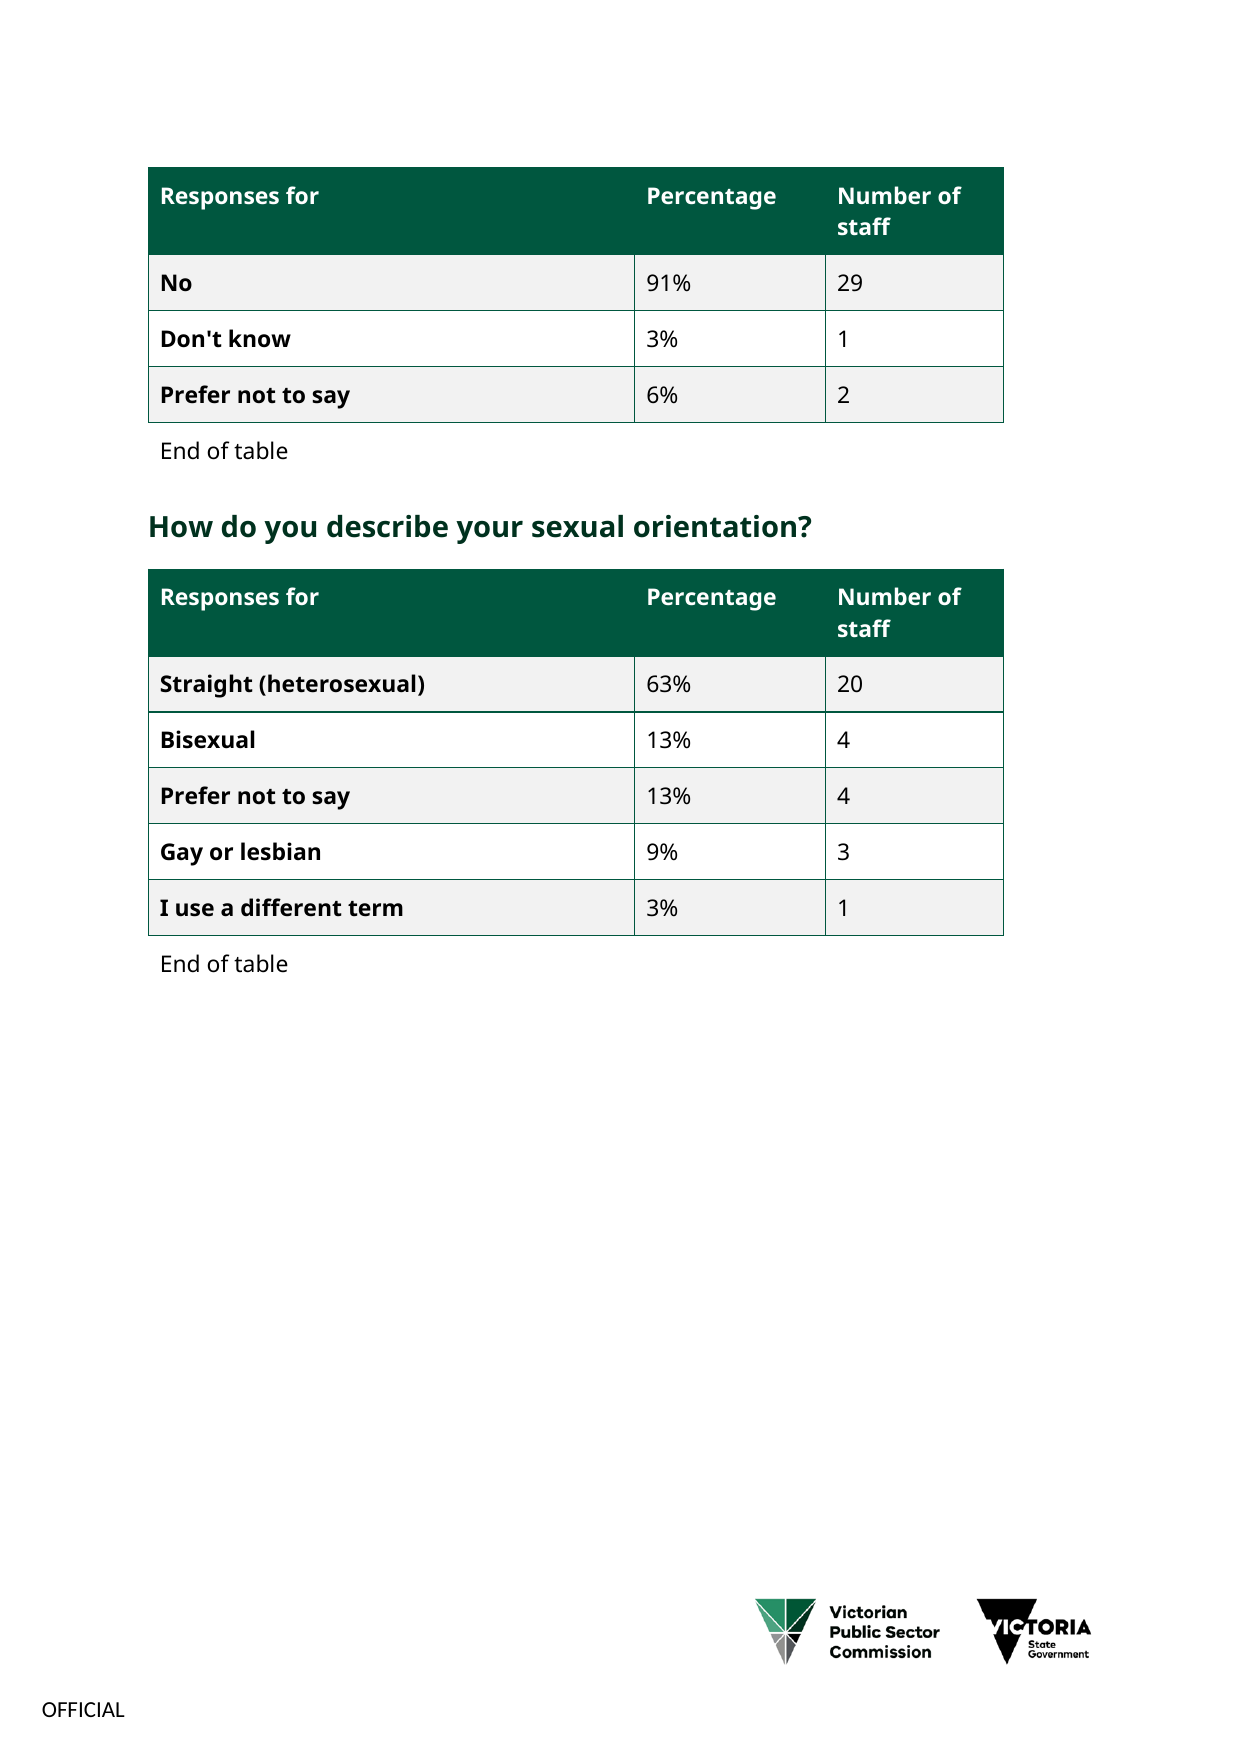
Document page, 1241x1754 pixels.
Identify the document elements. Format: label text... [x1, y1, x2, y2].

subtitle How do you describe your sexual orientation? [148, 506, 1092, 546]
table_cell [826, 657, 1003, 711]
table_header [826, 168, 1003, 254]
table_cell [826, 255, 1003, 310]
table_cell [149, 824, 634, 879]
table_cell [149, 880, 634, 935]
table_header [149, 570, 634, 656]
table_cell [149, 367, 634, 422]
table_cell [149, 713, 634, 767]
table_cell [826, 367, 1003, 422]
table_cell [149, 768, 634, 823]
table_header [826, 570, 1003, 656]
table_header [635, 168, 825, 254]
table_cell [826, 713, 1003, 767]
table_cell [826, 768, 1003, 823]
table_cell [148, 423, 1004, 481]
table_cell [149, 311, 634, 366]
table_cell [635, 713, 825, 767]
picture [754, 1598, 1093, 1666]
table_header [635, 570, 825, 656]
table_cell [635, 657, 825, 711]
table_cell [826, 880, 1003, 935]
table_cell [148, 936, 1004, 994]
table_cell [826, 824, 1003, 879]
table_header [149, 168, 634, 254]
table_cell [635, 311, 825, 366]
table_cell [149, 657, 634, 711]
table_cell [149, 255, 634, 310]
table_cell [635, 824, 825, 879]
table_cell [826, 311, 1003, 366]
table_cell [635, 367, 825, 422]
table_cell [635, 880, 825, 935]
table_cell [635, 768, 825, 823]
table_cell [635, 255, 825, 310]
